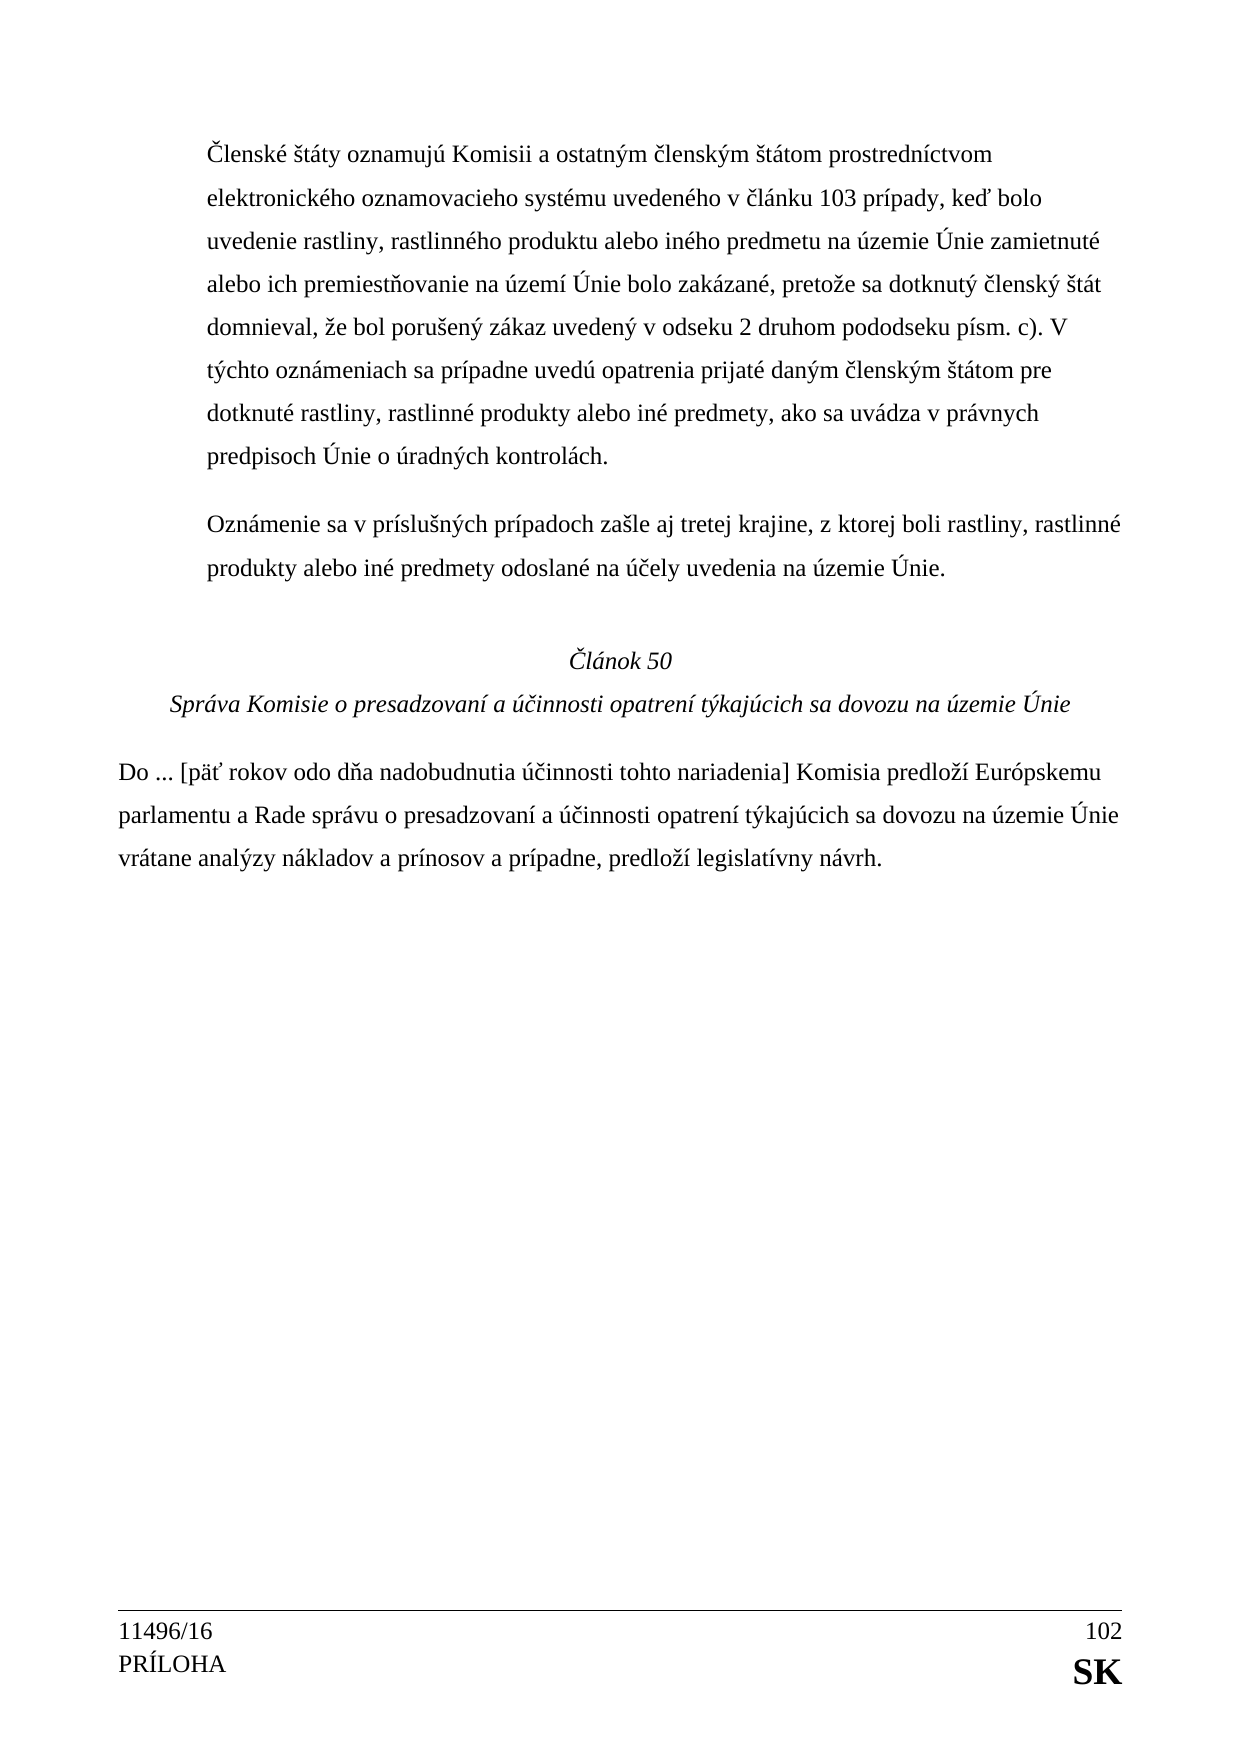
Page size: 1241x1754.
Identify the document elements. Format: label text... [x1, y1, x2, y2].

text Do ... [päť rokov odo dňa nadobudnutia účinnosti tohto nariadenia] Komisia predloží Európskemu parlamentu a Rade správu o presadzovaní a účinnosti opatrení týkajúcich sa dovozu na územie Únie vrátane analýzy nákladov a prínosov a prípadne, predloží legislatívny návrh. [118, 757, 1122, 872]
text Článok 50 Správa Komisie o presadzovaní a účinnosti opatrení týkajúcich sa dovozu na územie Únie [118, 646, 1122, 718]
text Členské štáty oznamujú Komisii a ostatným členským štátom prostredníctvom elektronického oznamovacieho systému uvedeného v článku 103 prípady, keď bolo uvedenie rastliny, rastlinného produktu alebo iného predmetu na územie Únie zamietnuté alebo ich premiestňovanie na území Únie bolo zakázané, pretože sa dotknutý členský štát domnieval, že bol porušený zákaz uvedený v odseku 2 druhom pododseku písm. c). V týchto oznámeniach sa prípadne uvedú opatrenia prijaté daným členským štátom pre dotknuté rastliny, rastlinné produkty alebo iné predmety, ako sa uvádza v právnych predpisoch Únie o úradných kontrolách. [207, 139, 1122, 470]
text Oznámenie sa v príslušných prípadoch zašle aj tretej krajine, z ktorej boli rastliny, rastlinné produkty alebo iné predmety odoslané na účely uvedenia na územie Únie. [207, 509, 1122, 581]
